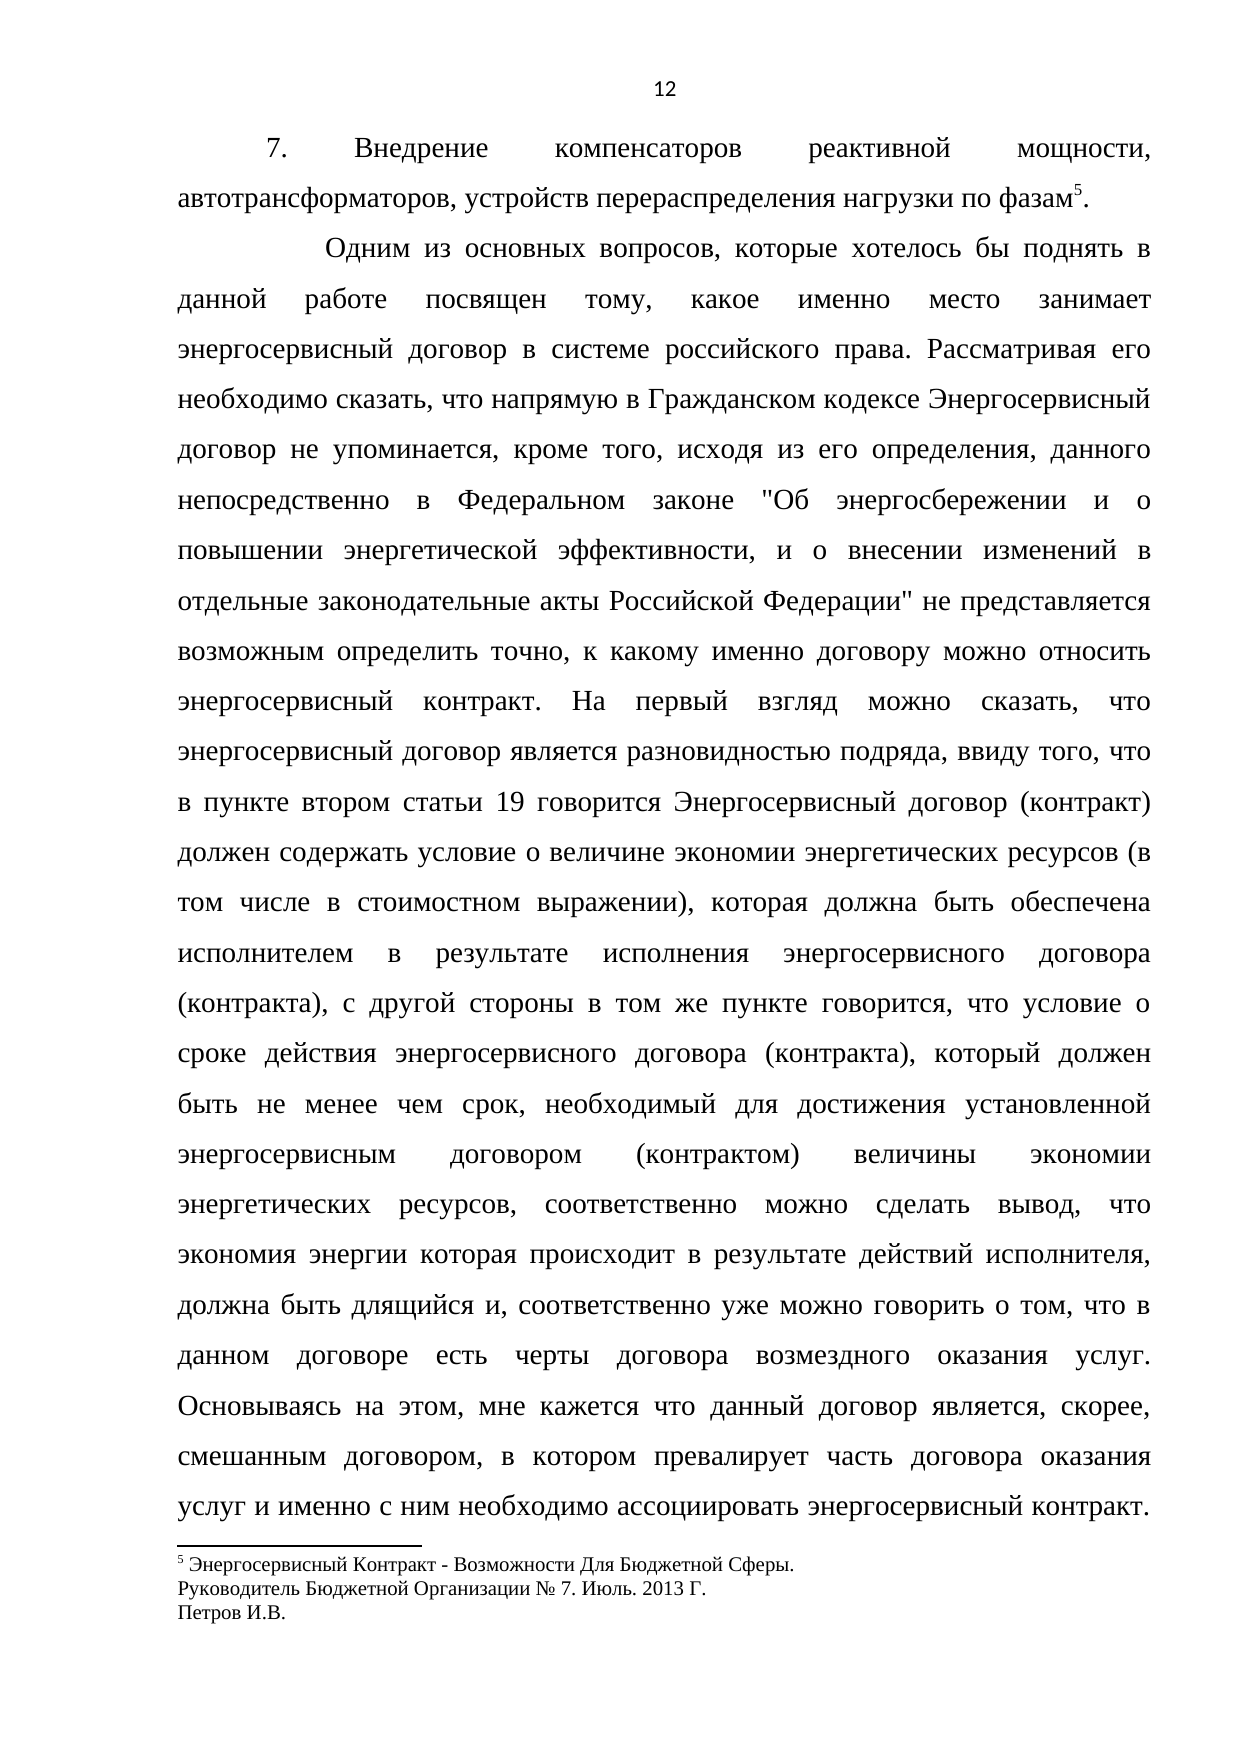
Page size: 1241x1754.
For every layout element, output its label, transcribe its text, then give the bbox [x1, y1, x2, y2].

text 7. Внедрение компенсаторов реактивной мощности, автотрансформаторов, устройств перераспределения нагрузки по фазам. [177, 130, 1152, 214]
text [177, 230, 1152, 1522]
